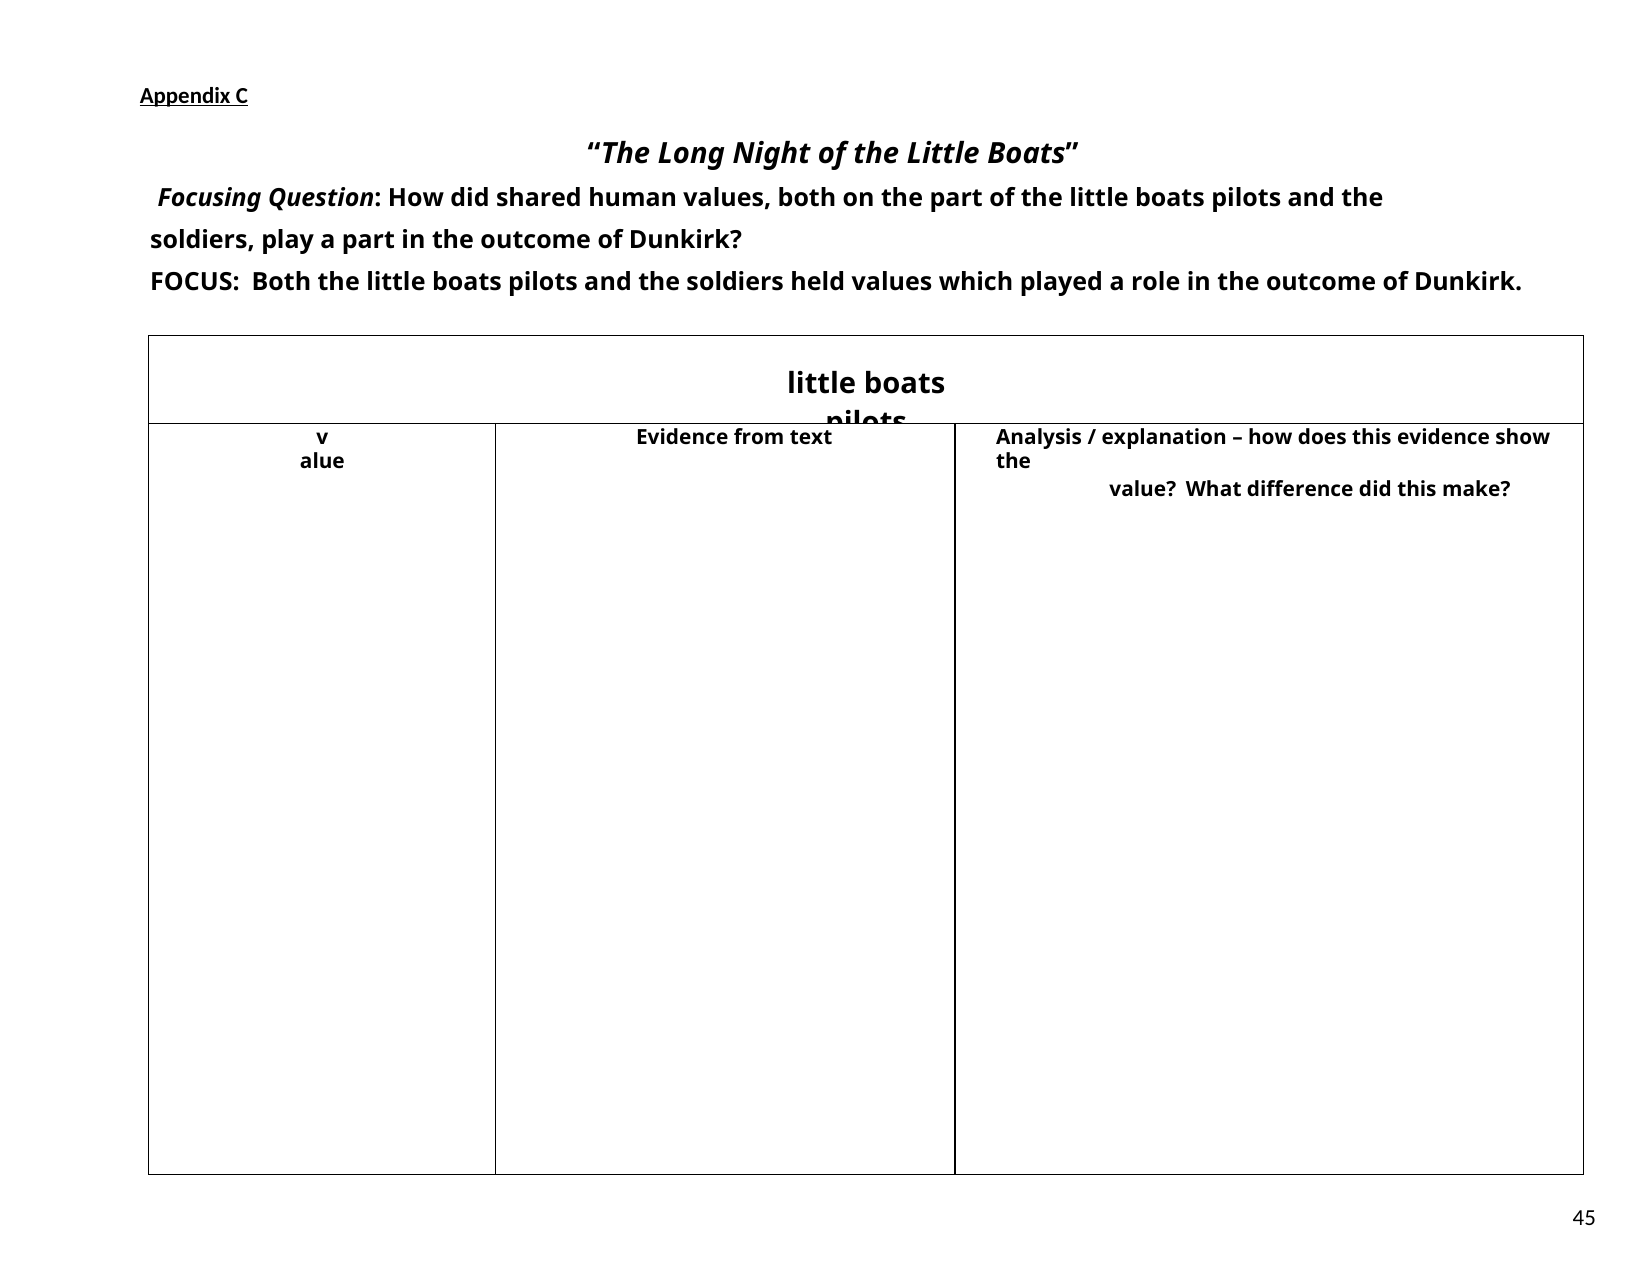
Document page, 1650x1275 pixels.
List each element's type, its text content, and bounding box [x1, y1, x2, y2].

table_header little boats pilots [149, 336, 1583, 423]
subtitle Focusing Question: How did shared human values, both on the part of the little boats pilots and the soldiers, play a part in the outcome of Dunkirk? [150, 179, 1463, 255]
table_cell Evidence from text [496, 424, 954, 1174]
text “The Long Night of the Little Boats” [587, 133, 1596, 172]
text FOCUS: Both the little boats pilots and the soldiers held values which played a role in the outcome of Dunkirk. [150, 263, 1596, 298]
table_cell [956, 424, 1583, 1174]
subtitle Appendix C [139, 81, 1043, 109]
table_cell value [149, 424, 495, 1174]
